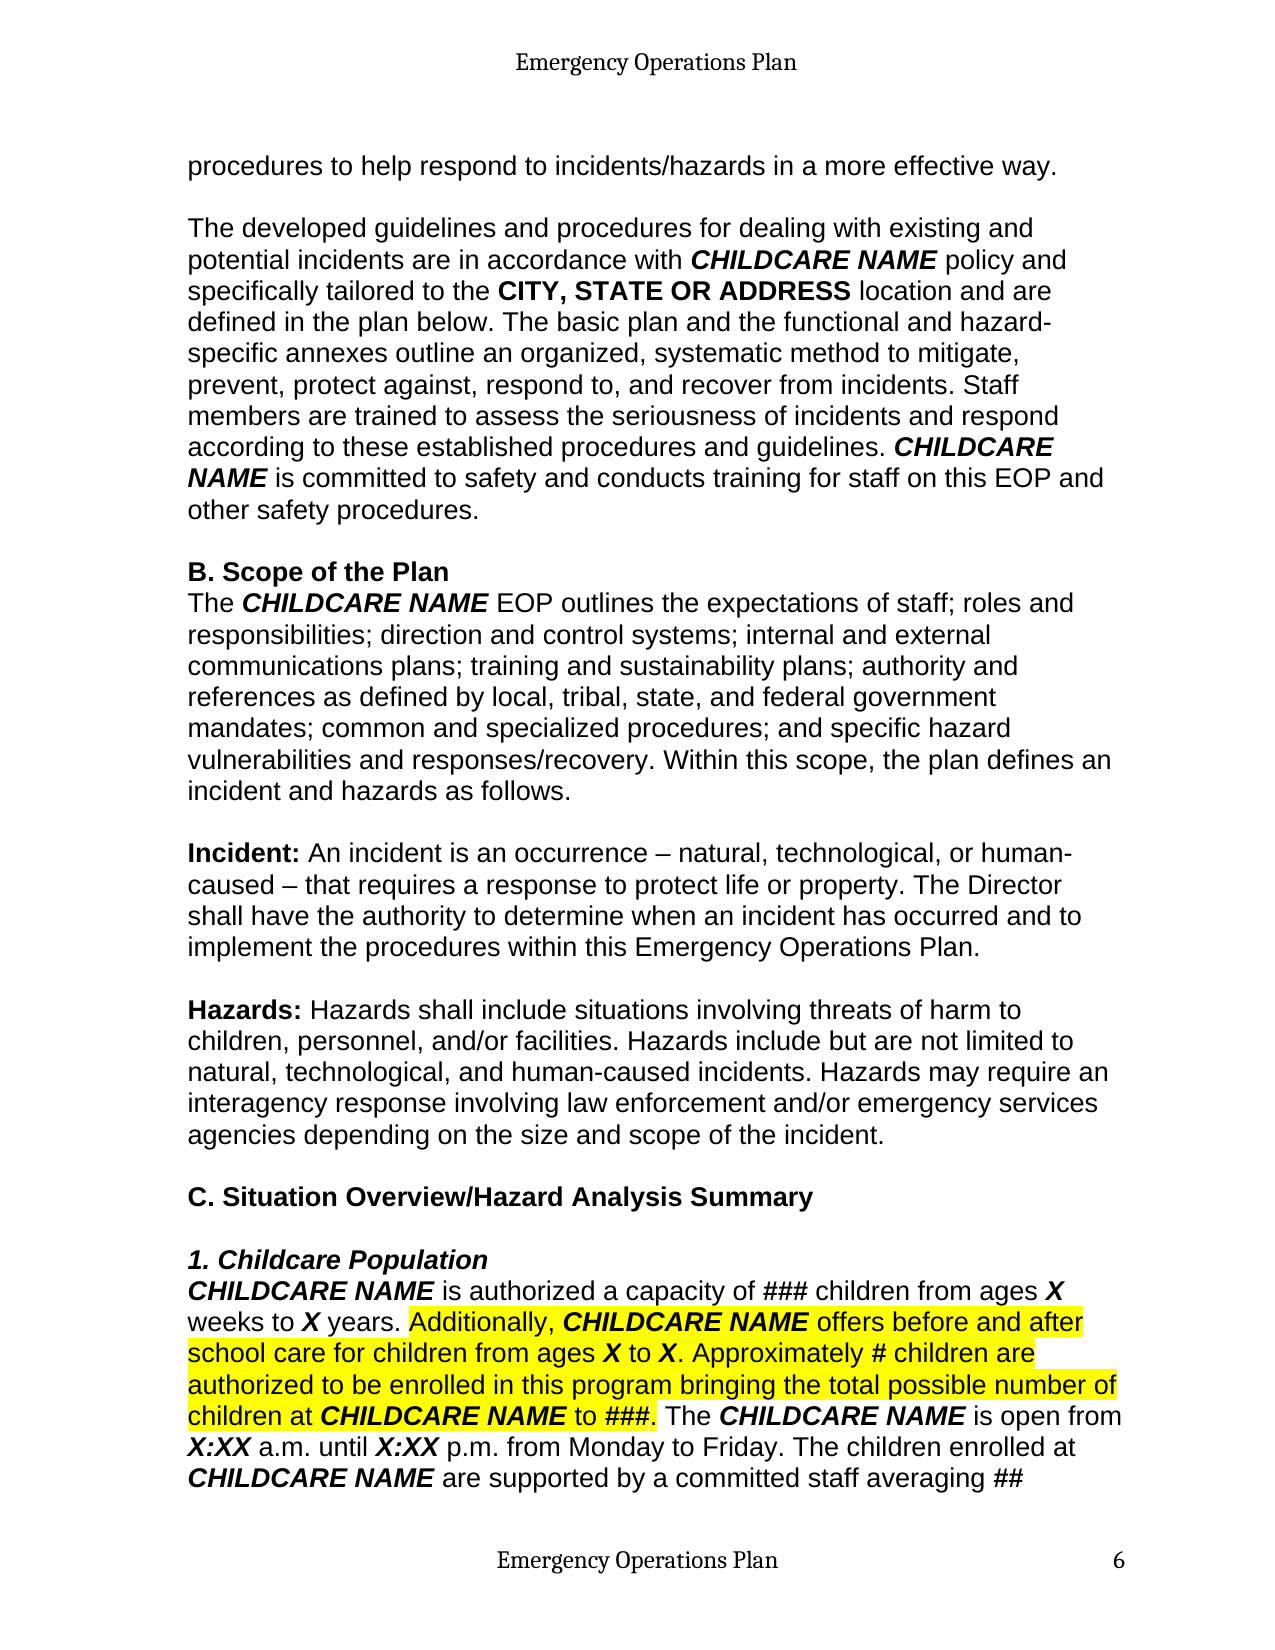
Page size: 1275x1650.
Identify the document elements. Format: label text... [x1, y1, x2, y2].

text Hazards: Hazards shall include situations involving threats of harm to children, personnel, and/or facilities. Hazards include but are not limited to natural, technological, and human-caused incidents. Hazards may require an interagency response involving law enforcement and/or emergency services agencies depending on the size and scope of the incident. [187, 994, 1125, 1150]
text Incident: An incident is an occurrence – natural, technological, or human-caused – that requires a response to protect life or property. The Director shall have the authority to determine when an incident has occurred and to implement the procedures within this Emergency Operations Plan. [187, 837, 1125, 962]
subtitle 1. Childcare Population [187, 1244, 1125, 1275]
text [187, 1275, 1125, 1494]
text The developed guidelines and procedures for dealing with existing and potential incidents are in accordance with CHILDCARE NAME policy and specifically tailored to the CITY, STATE OR ADDRESS location and are defined in the plan below. The basic plan and the functional and hazard-specific annexes outline an organized, systematic method to mitigate, prevent, protect against, respond to, and recover from incidents. Staff members are trained to assess the seriousness of incidents and respond according to these established procedures and guidelines. CHILDCARE NAME is committed to safety and conducts training for staff on this EOP and other safety procedures. [187, 212, 1125, 525]
text The CHILDCARE NAME EOP outlines the expectations of staff; roles and responsibilities; direction and control systems; internal and external communications plans; training and sustainability plans; authority and references as defined by local, tribal, state, and federal government mandates; common and specialized procedures; and specific hazard vulnerabilities and responses/recovery. Within this scope, the plan defines an incident and hazards as follows. [187, 587, 1125, 806]
subtitle C. Situation Overview/Hazard Analysis Summary [187, 1181, 1125, 1212]
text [187, 150, 1125, 181]
subtitle B. Scope of the Plan [187, 556, 1125, 587]
